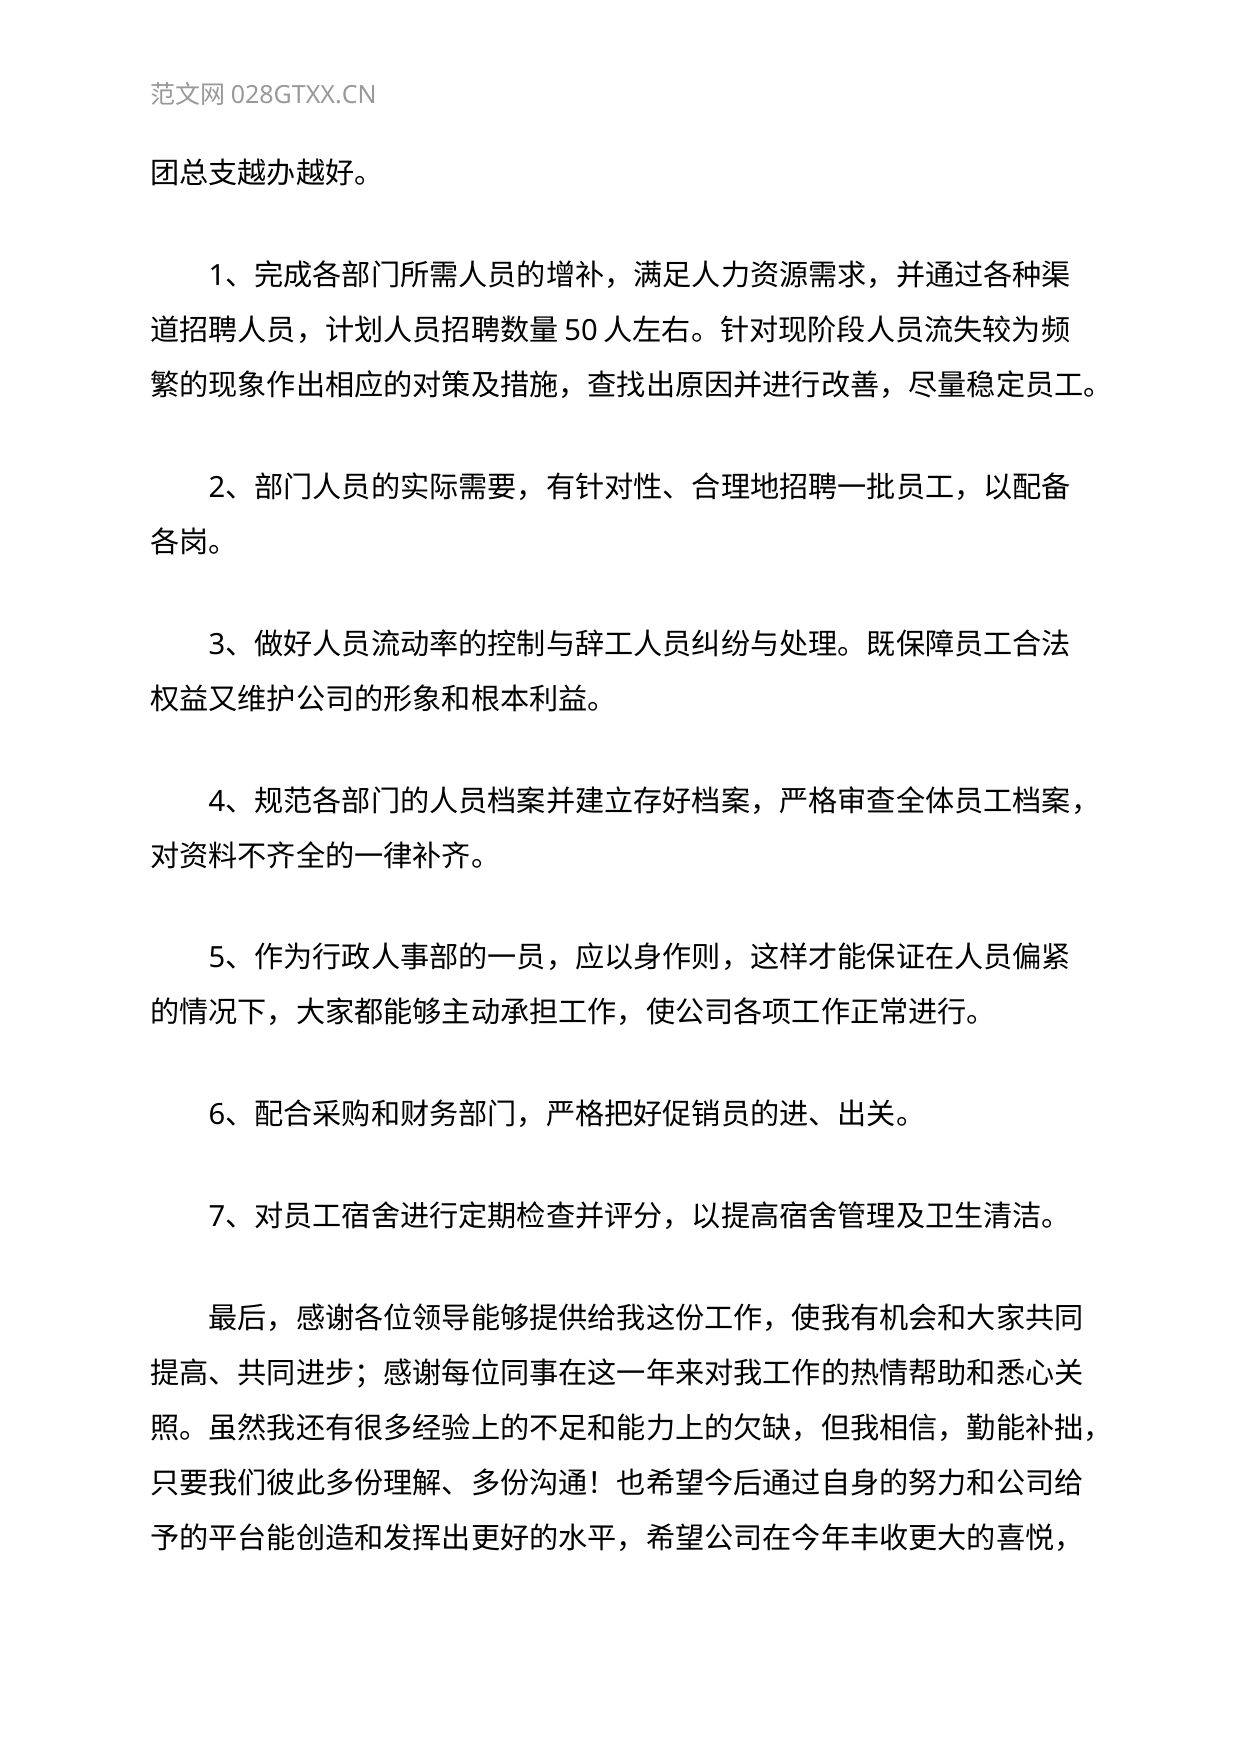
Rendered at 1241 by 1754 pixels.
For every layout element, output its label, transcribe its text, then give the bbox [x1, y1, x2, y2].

text 7、对员工宿舍进行定期检查并评分，以提高宿舍管理及卫生清洁。 [150, 1193, 1090, 1235]
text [150, 150, 1090, 192]
text 5、作为行政人事部的一员，应以身作则，这样才能保证在人员偏紧的情况下，大家都能够主动承担工作，使公司各项工作正常进行。 [150, 934, 1090, 1031]
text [150, 1294, 1090, 1556]
text 3、做好人员流动率的控制与辞工人员纠纷与处理。既保障员工合法权益又维护公司的形象和根本利益。 [150, 620, 1090, 718]
text 2、部门人员的实际需要，有针对性、合理地招聘一批员工，以配备各岗。 [150, 463, 1090, 561]
text 6、配合采购和财务部门，严格把好促销员的进、出关。 [150, 1091, 1090, 1133]
text 4、规范各部门的人员档案并建立存好档案，严格审查全体员工档案，对资料不齐全的一律补齐。 [150, 777, 1090, 874]
text 1、完成各部门所需人员的增补，满足人力资源需求，并通过各种渠道招聘人员，计划人员招聘数量50人左右。针对现阶段人员流失较为频繁的现象作出相应的对策及措施，查找出原因并进行改善，尽量稳定员工。 [150, 252, 1090, 404]
